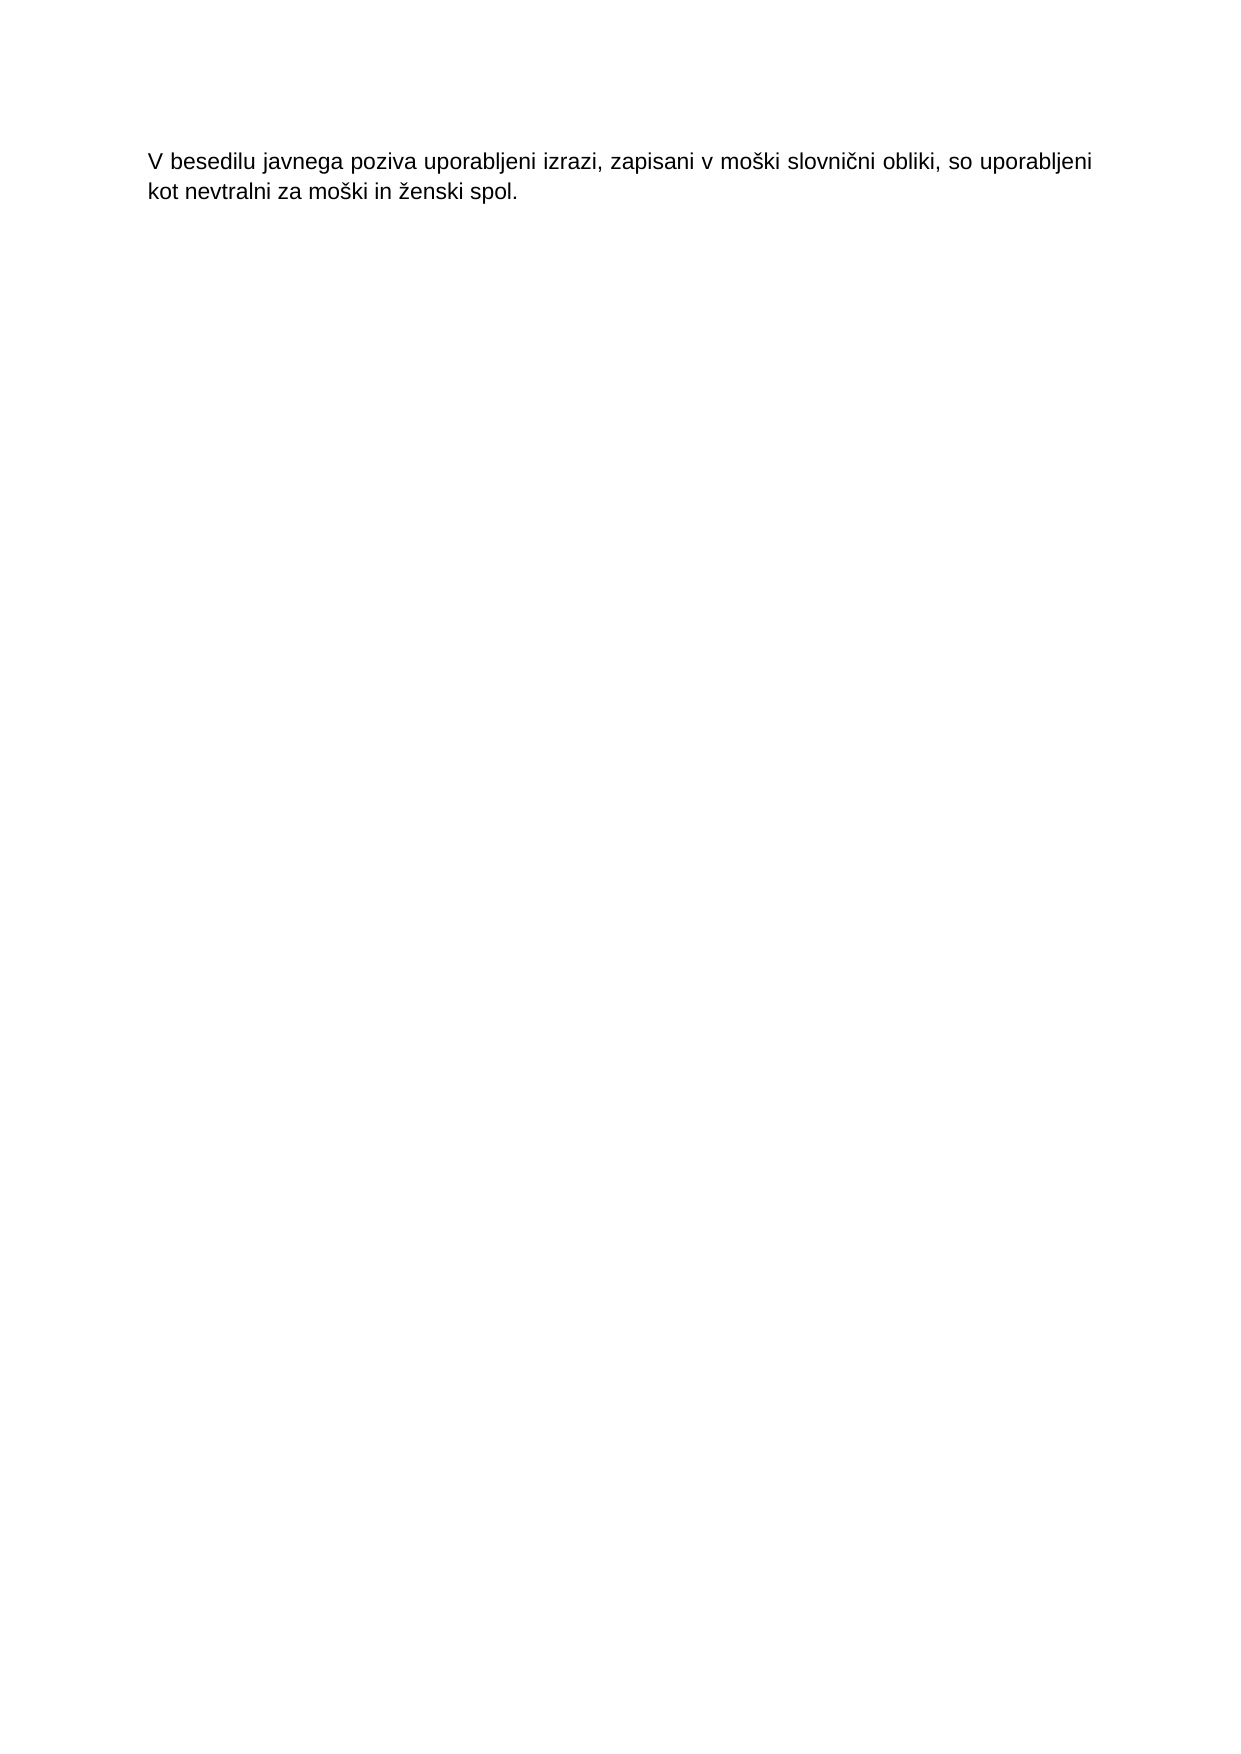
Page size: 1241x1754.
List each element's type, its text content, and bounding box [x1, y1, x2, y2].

text V besedilu javnega poziva uporabljeni izrazi, zapisani v moški slovnični obliki, so uporabljeni kot nevtralni za moški in ženski spol. [148, 148, 1093, 204]
